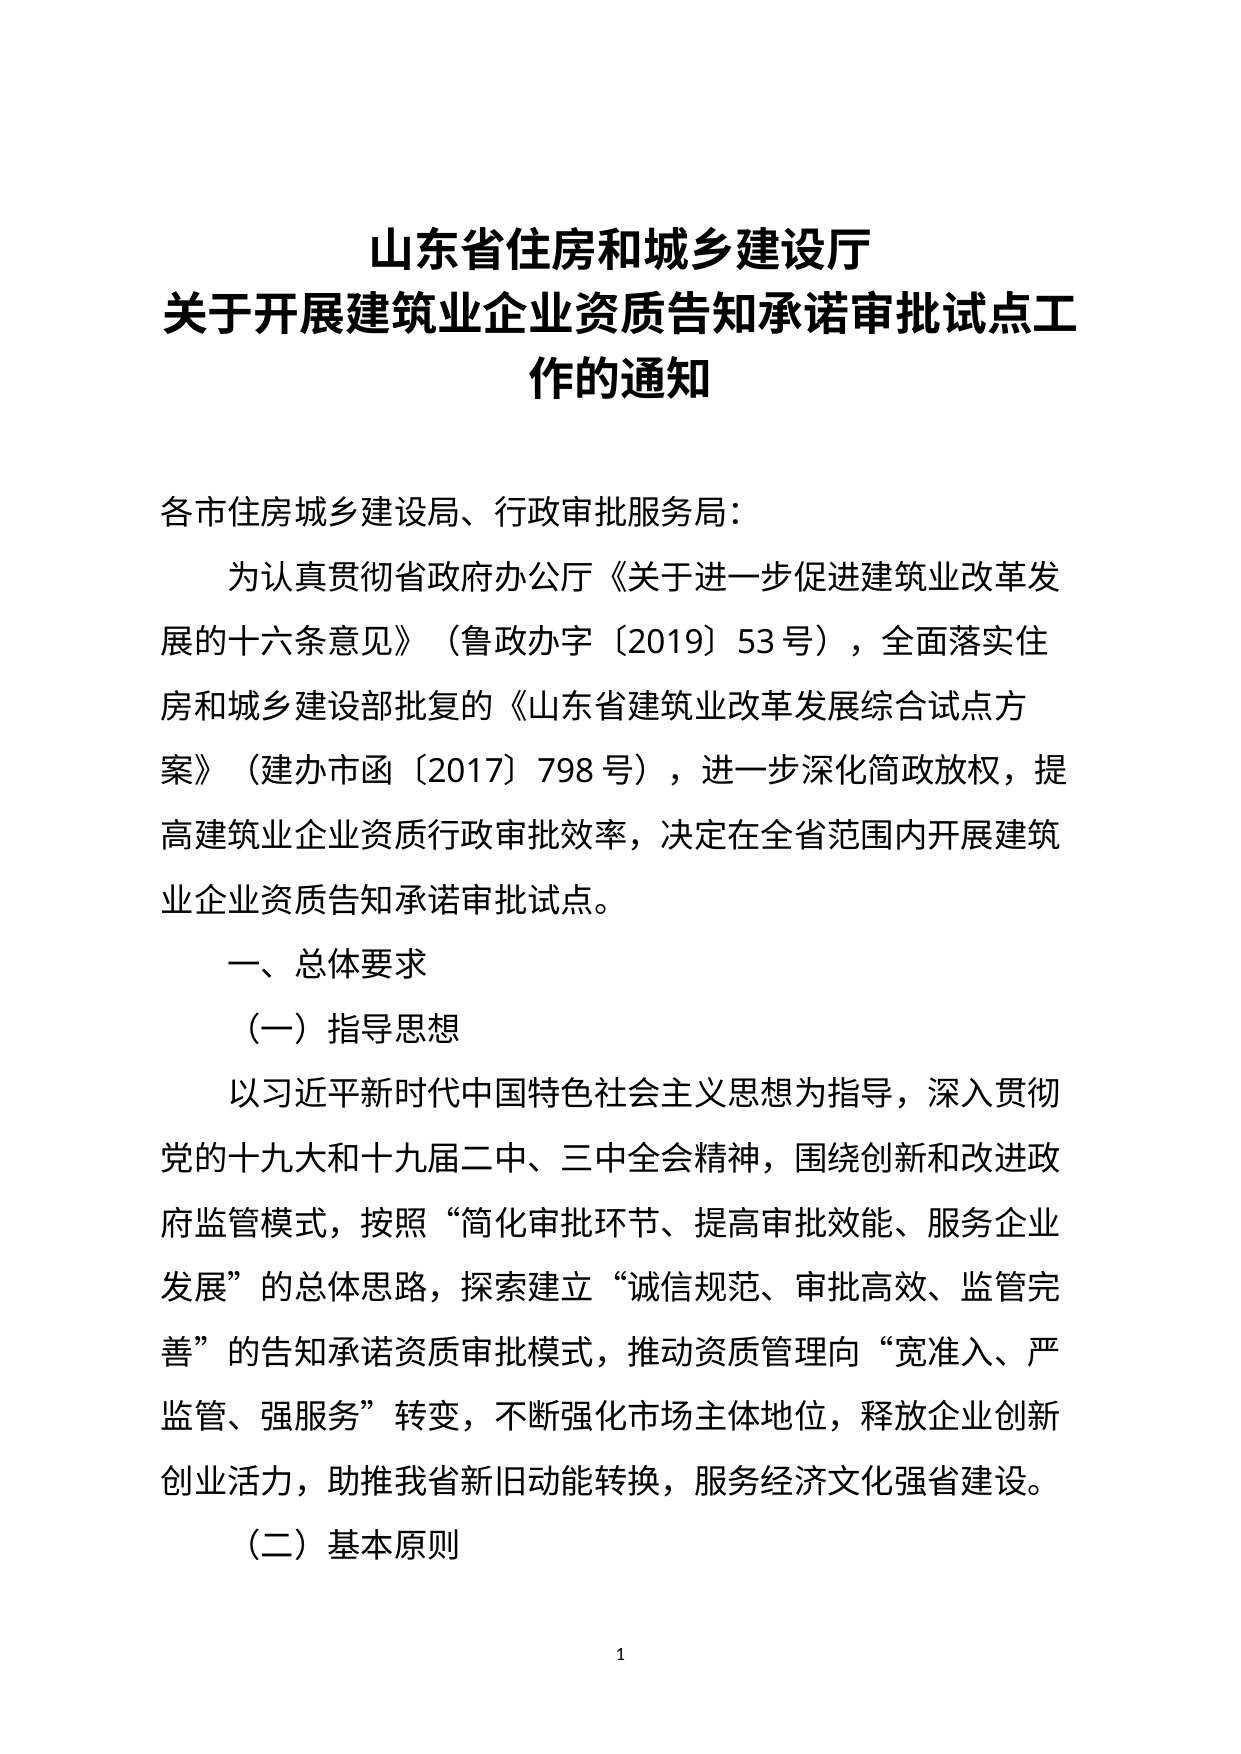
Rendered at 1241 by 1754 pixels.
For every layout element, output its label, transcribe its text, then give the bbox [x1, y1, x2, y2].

text 关于开展建筑业企业资质告知承诺审批试点工作的通知 [161, 279, 529, 408]
text 为认真贯彻省政府办公厅《关于进一步促进建筑业改革发展的十六条意见》（鲁政办字〔2019〕53号），全面落实住房和城乡建设部批复的《山东省建筑业改革发展综合试点方案》（建办市函〔2017〕798号），进一步深化简政放权，提高建筑业企业资质行政审批效率，决定在全省范围内开展建筑业企业资质告知承诺审批试点。 [161, 537, 1079, 925]
text 各市住房城乡建设局、行政审批服务局： [161, 473, 1079, 537]
text 以习近平新时代中国特色社会主义思想为指导，深入贯彻党的十九大和十九届二中、三中全会精神，围绕创新和改进政府监管模式，按照“简化审批环节、提高审批效能、服务企业发展”的总体思路，探索建立“诚信规范、审批高效、监管完善”的告知承诺资质审批模式，推动资质管理向“宽准入、严监管、强服务”转变，不断强化市场主体地位，释放企业创新创业活力，助推我省新旧动能转换，服务经济文化强省建设。 [161, 1054, 1079, 1506]
list 基本原则 [161, 1506, 1079, 1571]
text 一、总体要求 [161, 925, 1079, 989]
text 关于开展建筑业企业资质告知承诺审批试点工作的通知 [712, 279, 1079, 408]
text 山东省住房和城乡建设厅 [161, 214, 1079, 279]
text （一）指导思想 [161, 989, 1079, 1054]
